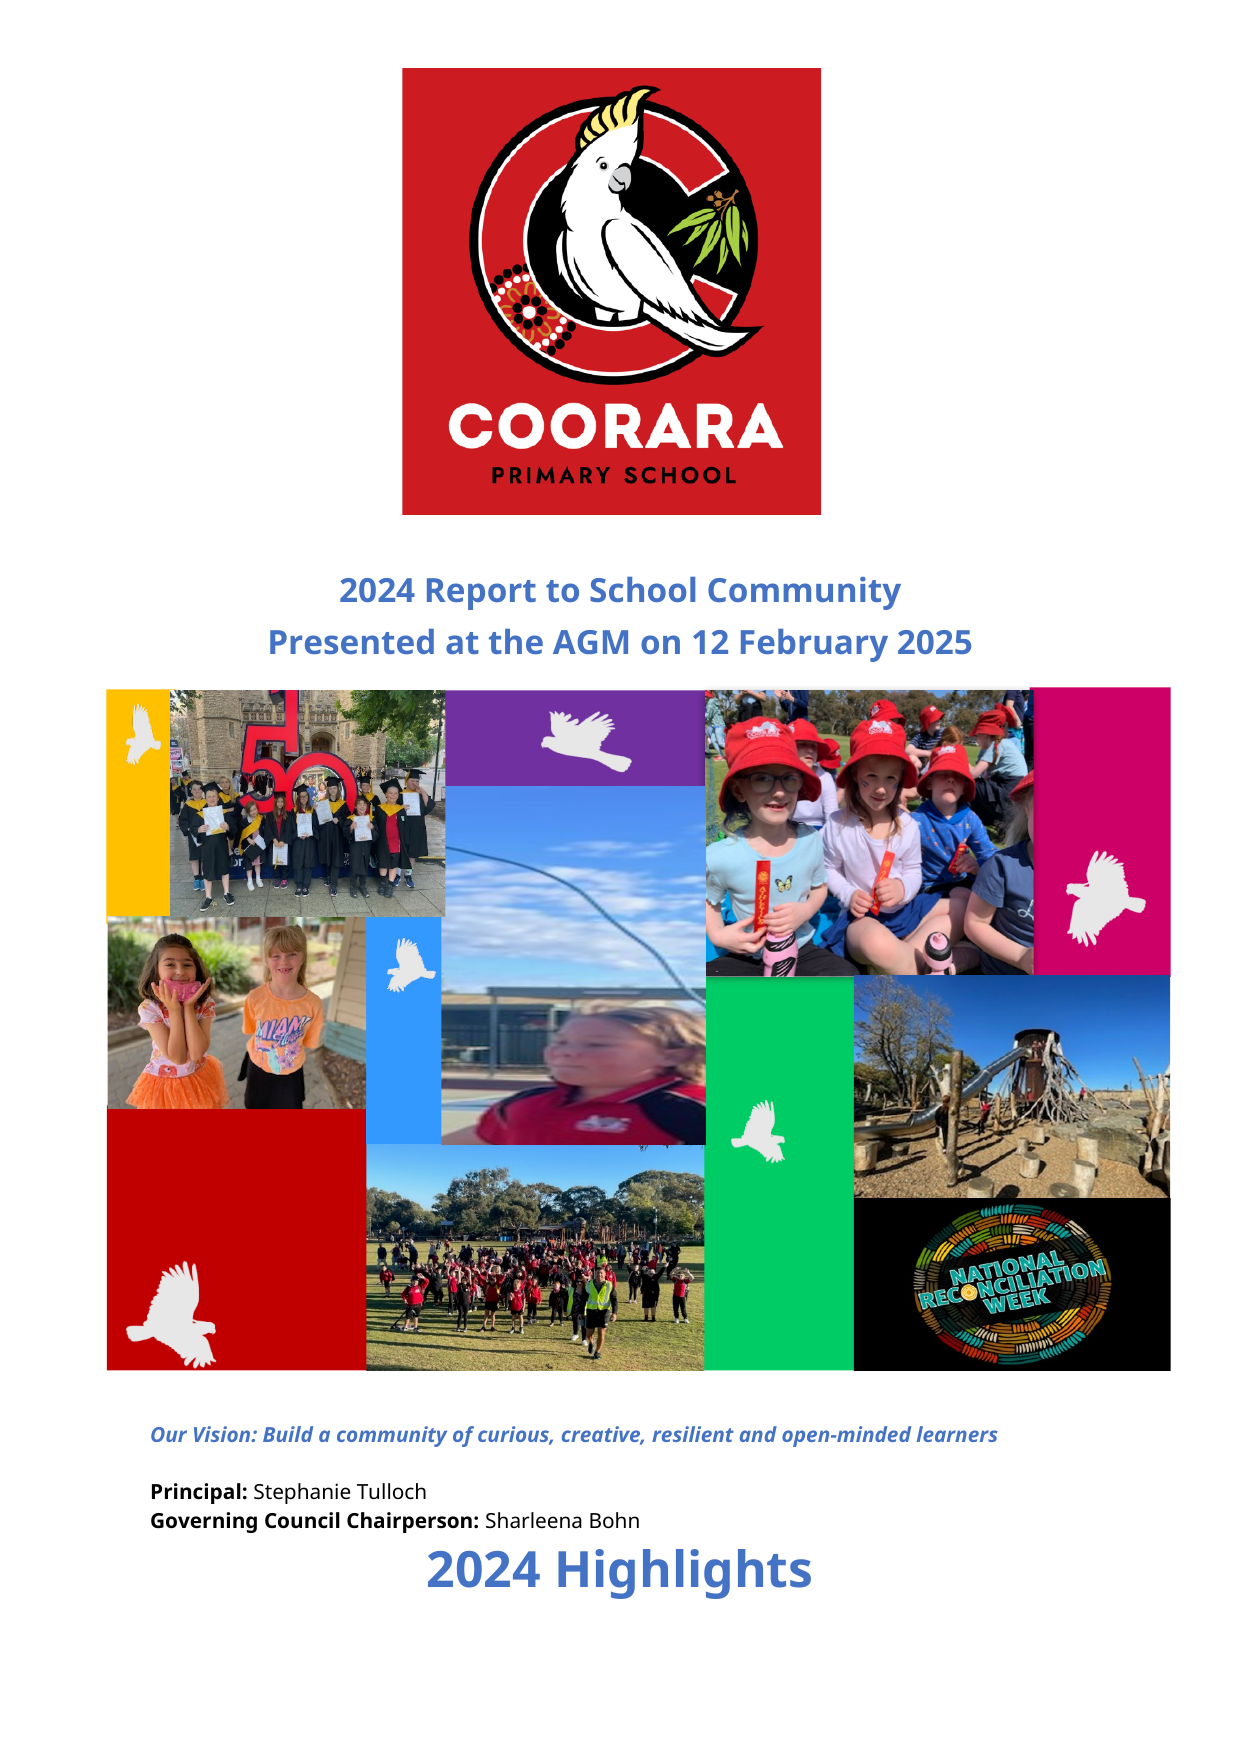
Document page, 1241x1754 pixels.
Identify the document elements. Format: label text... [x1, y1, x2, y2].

picture [539, 708, 633, 778]
text Our Vision: Build a community of curious, creative, resilient and open-minded learners [150, 1420, 1090, 1449]
picture [717, 1092, 792, 1170]
text Principal: Stephanie Tulloch [150, 1477, 1090, 1506]
text 2024 Report to School Community [150, 567, 1090, 612]
text Presented at the AGM on 12 February 2025 [150, 619, 1090, 664]
picture [107, 690, 1171, 1371]
picture [402, 68, 822, 515]
picture [103, 1249, 228, 1380]
picture [1055, 842, 1161, 949]
text Governing Council Chairperson: Sharleena Bohn [150, 1506, 1090, 1534]
text 2024 Highlights [150, 1534, 1090, 1602]
